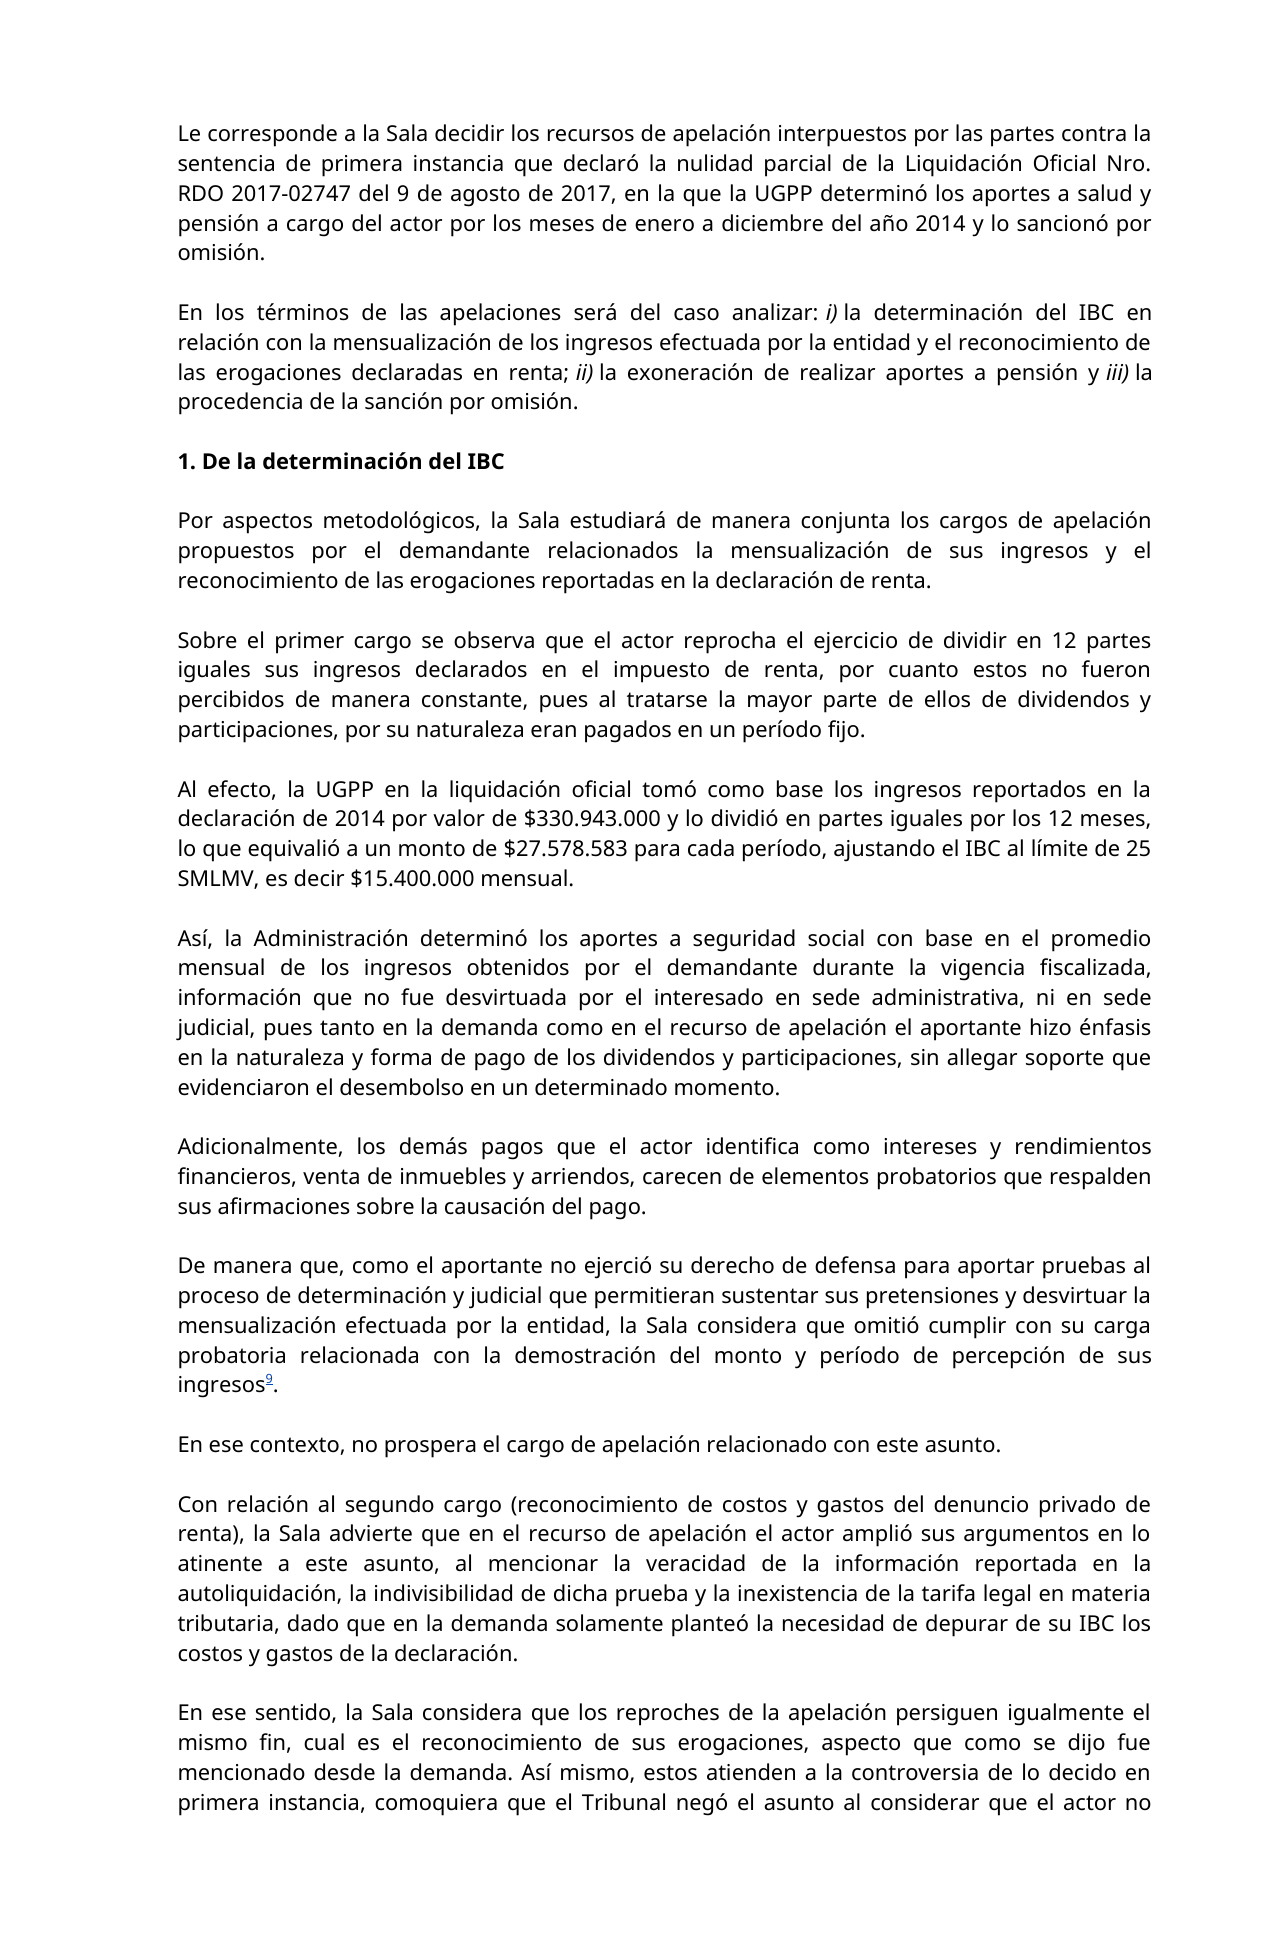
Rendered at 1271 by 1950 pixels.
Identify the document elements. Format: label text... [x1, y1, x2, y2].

text De manera que, como el aportante no ejerció su derecho de defensa para aportar pruebas al proceso de determinación y judicial que permitieran sustentar sus pretensiones y desvirtuar la mensualización efectuada por la entidad, la Sala considera que omitió cumplir con su carga probatoria relacionada con la demostración del monto y período de percepción de sus ingresos9. [177, 1250, 1153, 1399]
text Con relación al segundo cargo (reconocimiento de costos y gastos del denuncio privado de renta), la Sala advierte que en el recurso de apelación el actor amplió sus argumentos en lo atinente a este asunto, al mencionar la veracidad de la información reportada en la autoliquidación, la indivisibilidad de dicha prueba y la inexistencia de la tarifa legal en materia tributaria, dado que en la demanda solamente planteó la necesidad de depurar de su IBC los costos y gastos de la declaración. [177, 1488, 1153, 1667]
text En los términos de las apelaciones será del caso analizar: i) la determinación del IBC en relación con la mensualización de los ingresos efectuada por la entidad y el reconocimiento de las erogaciones declaradas en renta; ii) la exoneración de realizar aportes a pensión y iii) la procedencia de la sanción por omisión. [177, 297, 1153, 416]
text 1. De la determinación del IBC [177, 446, 1153, 476]
text En ese contexto, no prospera el cargo de apelación relacionado con este asunto. [177, 1429, 1153, 1459]
text Le corresponde a la Sala decidir los recursos de apelación interpuestos por las partes contra la sentencia de primera instancia que declaró la nulidad parcial de la Liquidación Oficial Nro. RDO 2017-02747 del 9 de agosto de 2017, en la que la UGPP determinó los aportes a salud y pensión a cargo del actor por los meses de enero a diciembre del año 2014 y lo sancionó por omisión. [177, 118, 1153, 267]
text Al efecto, la UGPP en la liquidación oficial tomó como base los ingresos reportados en la declaración de 2014 por valor de $330.943.000 y lo dividió en partes iguales por los 12 meses, lo que equivalió a un monto de $27.578.583 para cada período, ajustando el IBC al límite de 25 SMLMV, es decir $15.400.000 mensual. [177, 773, 1153, 893]
text Adicionalmente, los demás pagos que el actor identifica como intereses y rendimientos financieros, venta de inmuebles y arriendos, carecen de elementos probatorios que respalden sus afirmaciones sobre la causación del pago. [177, 1131, 1153, 1220]
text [177, 1697, 1153, 1816]
text Así, la Administración determinó los aportes a seguridad social con base en el promedio mensual de los ingresos obtenidos por el demandante durante la vigencia fiscalizada, información que no fue desvirtuada por el interesado en sede administrativa, ni en sede judicial, pues tanto en la demanda como en el recurso de apelación el aportante hizo énfasis en la naturaleza y forma de pago de los dividendos y participaciones, sin allegar soporte que evidenciaron el desembolso en un determinado momento. [177, 922, 1153, 1101]
text Sobre el primer cargo se observa que el actor reprocha el ejercicio de dividir en 12 partes iguales sus ingresos declarados en el impuesto de renta, por cuanto estos no fueron percibidos de manera constante, pues al tratarse la mayor parte de ellos de dividendos y participaciones, por su naturaleza eran pagados en un período fijo. [177, 624, 1153, 744]
text Por aspectos metodológicos, la Sala estudiará de manera conjunta los cargos de apelación propuestos por el demandante relacionados la mensualización de sus ingresos y el reconocimiento de las erogaciones reportadas en la declaración de renta. [177, 505, 1153, 595]
